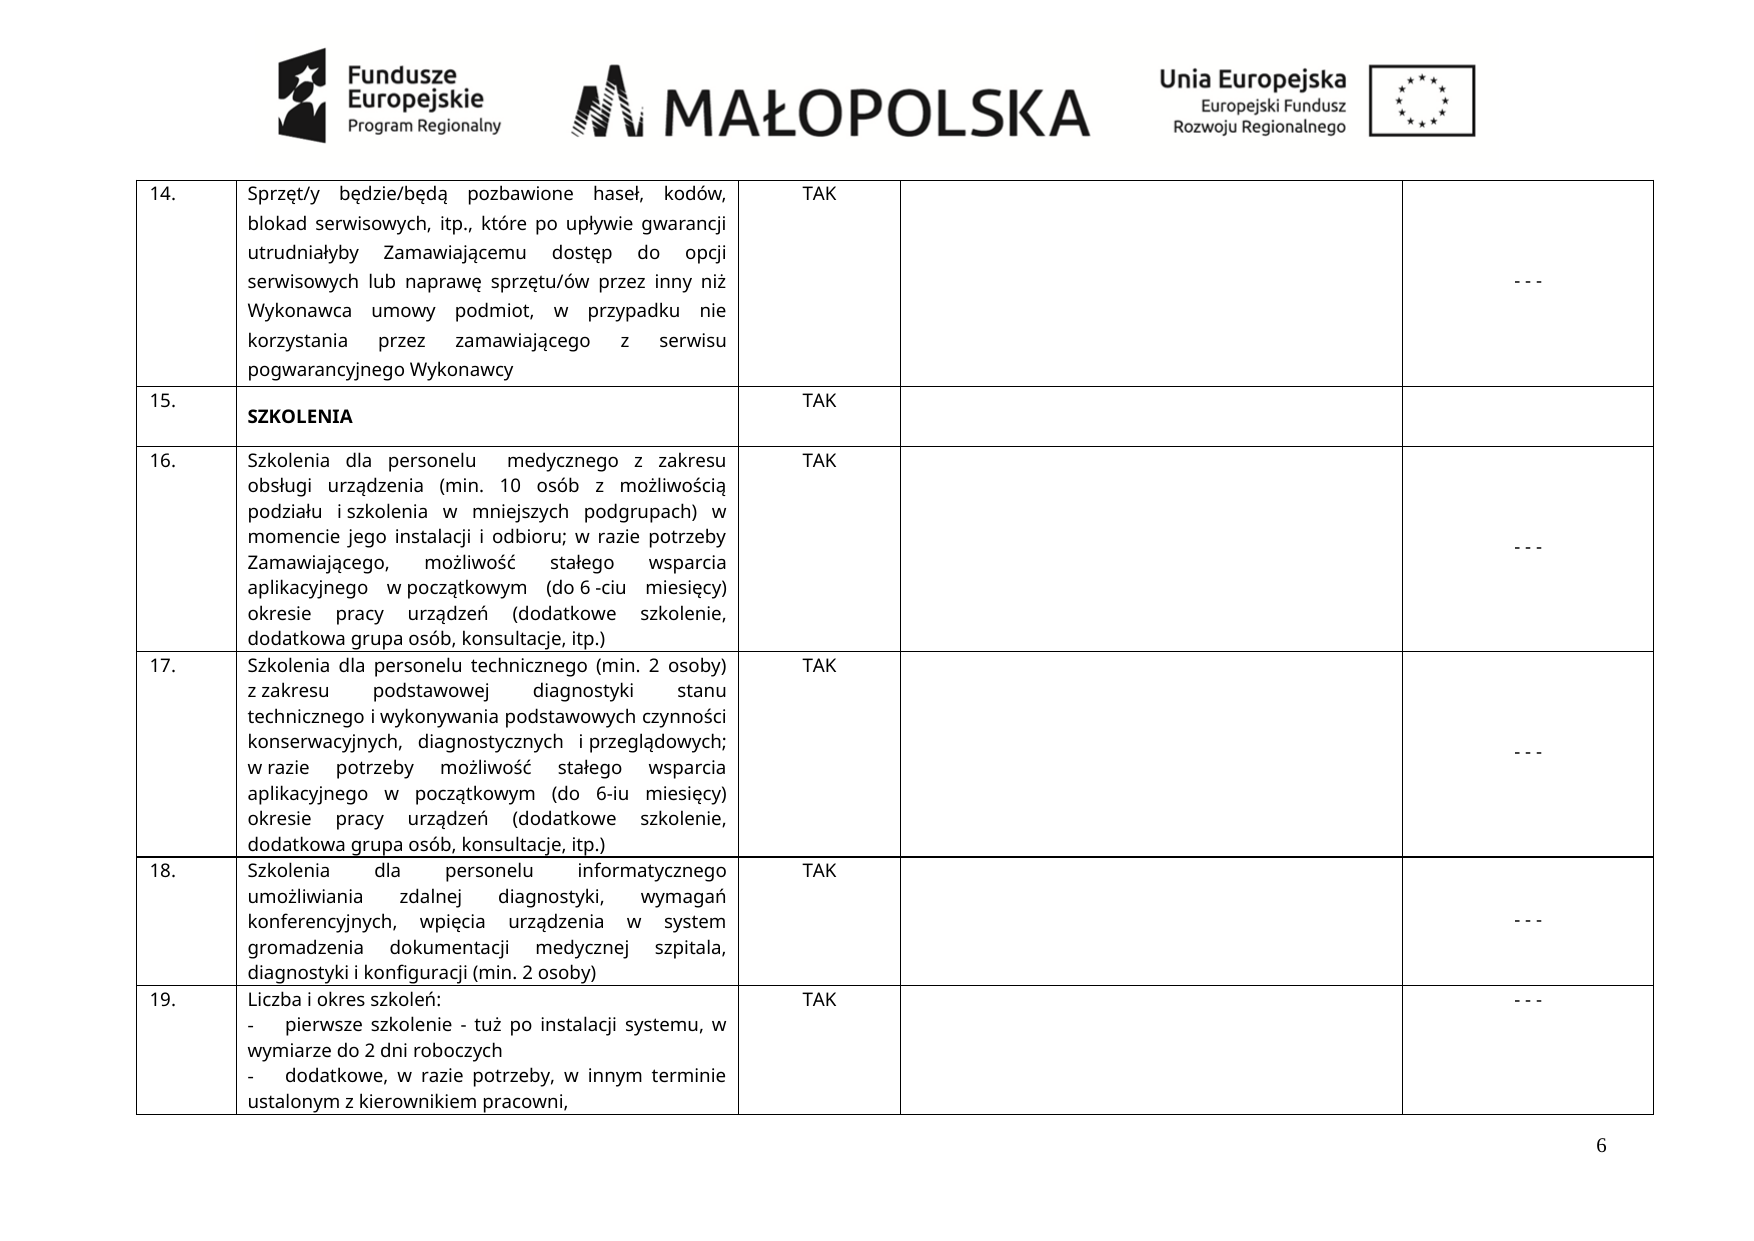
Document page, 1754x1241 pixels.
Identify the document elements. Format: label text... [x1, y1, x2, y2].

table_cell [137, 181, 236, 386]
table_cell [137, 447, 236, 651]
table_cell Szkolenia dla personelu technicznego (min. 2 osoby) z zakresu podstawowej diagnostyki stanu technicznego i wykonywania podstawowych czynności konserwacyjnych, diagnostycznych i przeglądowych; w razie potrzeby możliwość stałego wsparcia aplikacyjnego w początkowym (do 6-iu miesięcy) okresie pracy urządzeń (dodatkowe szkolenie, dodatkowa grupa osób, konsultacje, itp.) [237, 652, 738, 856]
table_cell SZKOLENIA [237, 387, 738, 446]
table_cell Szkolenia dla personelu informatycznego umożliwiania zdalnej diagnostyki, wymagań konferencyjnych, wpięcia urządzenia w system gromadzenia dokumentacji medycznej szpitala, diagnostyki i konfiguracji (min. 2 osoby) [237, 858, 738, 985]
table_cell TAK [739, 447, 900, 651]
table_cell Szkolenia dla personelu medycznego z zakresu obsługi urządzenia (min. 10 osób z możliwością podziału i szkolenia w mniejszych podgrupach) w momencie jego instalacji i odbioru; w razie potrzeby Zamawiającego, możliwość stałego wsparcia aplikacyjnego w początkowym (do 6 -ciu miesięcy) okresie pracy urządzeń (dodatkowe szkolenie, dodatkowa grupa osób, konsultacje, itp.) [237, 447, 738, 651]
table_cell [901, 858, 1402, 985]
table_cell Sprzęt/y będzie/będą pozbawione haseł, kodów, blokad serwisowych, itp., które po upływie gwarancji utrudniałyby Zamawiającemu dostęp do opcji serwisowych lub naprawę sprzętu/ów przez inny niż Wykonawca umowy podmiot, w przypadku nie korzystania przez zamawiającego z serwisu pogwarancyjnego Wykonawcy [237, 181, 738, 386]
table_cell [901, 447, 1402, 651]
table_cell [137, 652, 236, 856]
table_cell [901, 181, 1402, 386]
table_cell TAK [739, 387, 900, 446]
table_cell - - - [1403, 181, 1653, 386]
table_cell - - - [1403, 986, 1653, 1114]
table_cell [901, 986, 1402, 1114]
table_cell TAK [739, 986, 900, 1114]
table_cell [137, 387, 236, 446]
table_cell - - - [1403, 447, 1653, 651]
table_cell [137, 986, 236, 1114]
table_cell - - - [1403, 858, 1653, 985]
table_cell [901, 387, 1402, 446]
table_cell TAK [739, 652, 900, 856]
picture [255, 25, 1499, 167]
table_cell - - - [1403, 652, 1653, 856]
table_cell [901, 652, 1402, 856]
table_cell [137, 858, 236, 985]
table_cell TAK [739, 858, 900, 985]
table_cell TAK [739, 181, 900, 386]
table_cell [1403, 387, 1653, 446]
